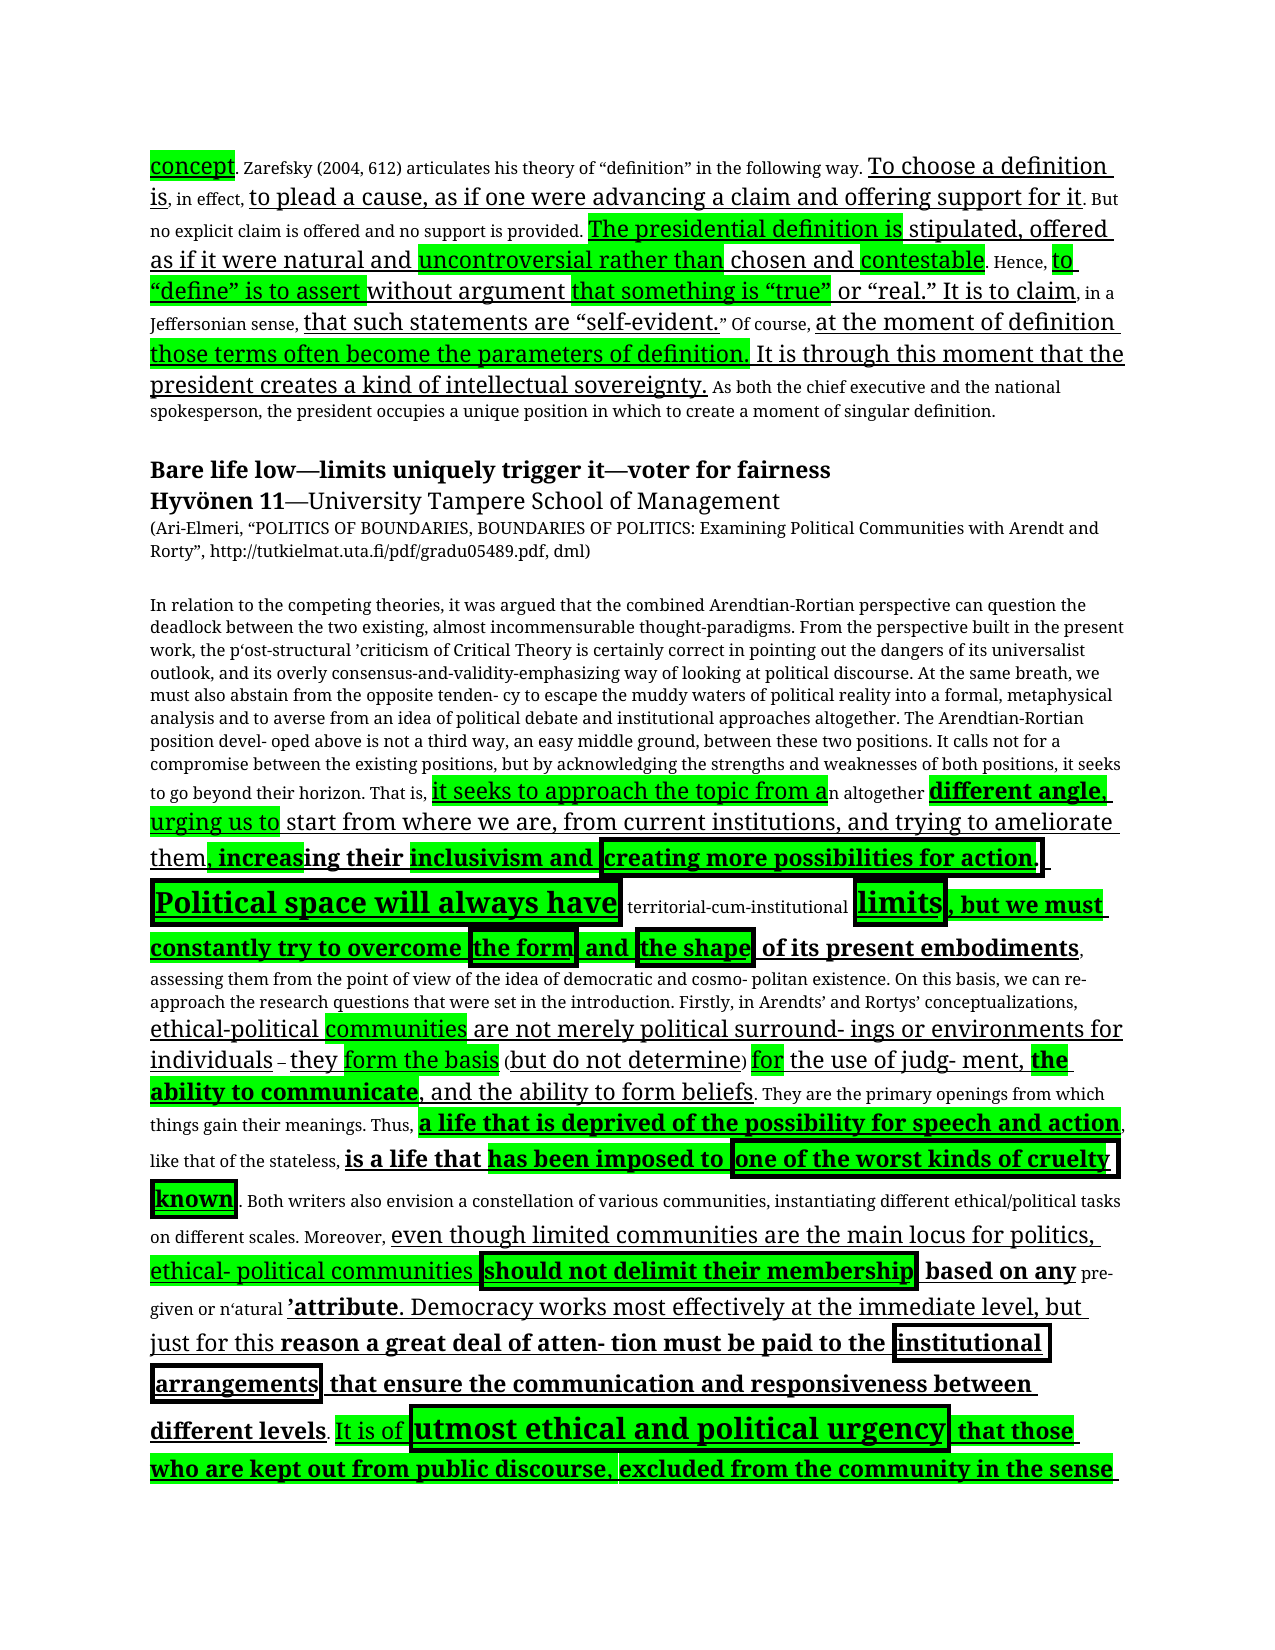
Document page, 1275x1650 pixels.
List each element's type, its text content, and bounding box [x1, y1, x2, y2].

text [150, 150, 1125, 364]
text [150, 593, 1125, 1484]
subtitle Bare life low—limits uniquely trigger it—voter for fairness [150, 454, 1125, 485]
text Hyvönen 11—University Tampere School of Management [150, 485, 1125, 516]
text (Ari-Elmeri, “POLITICS OF BOUNDARIES, BOUNDARIES OF POLITICS: Examining Political Communities with Arendt and Rorty”, http://tutkielmat.uta.fi/pdf/gradu05489.pdf, dml) [150, 516, 1125, 562]
